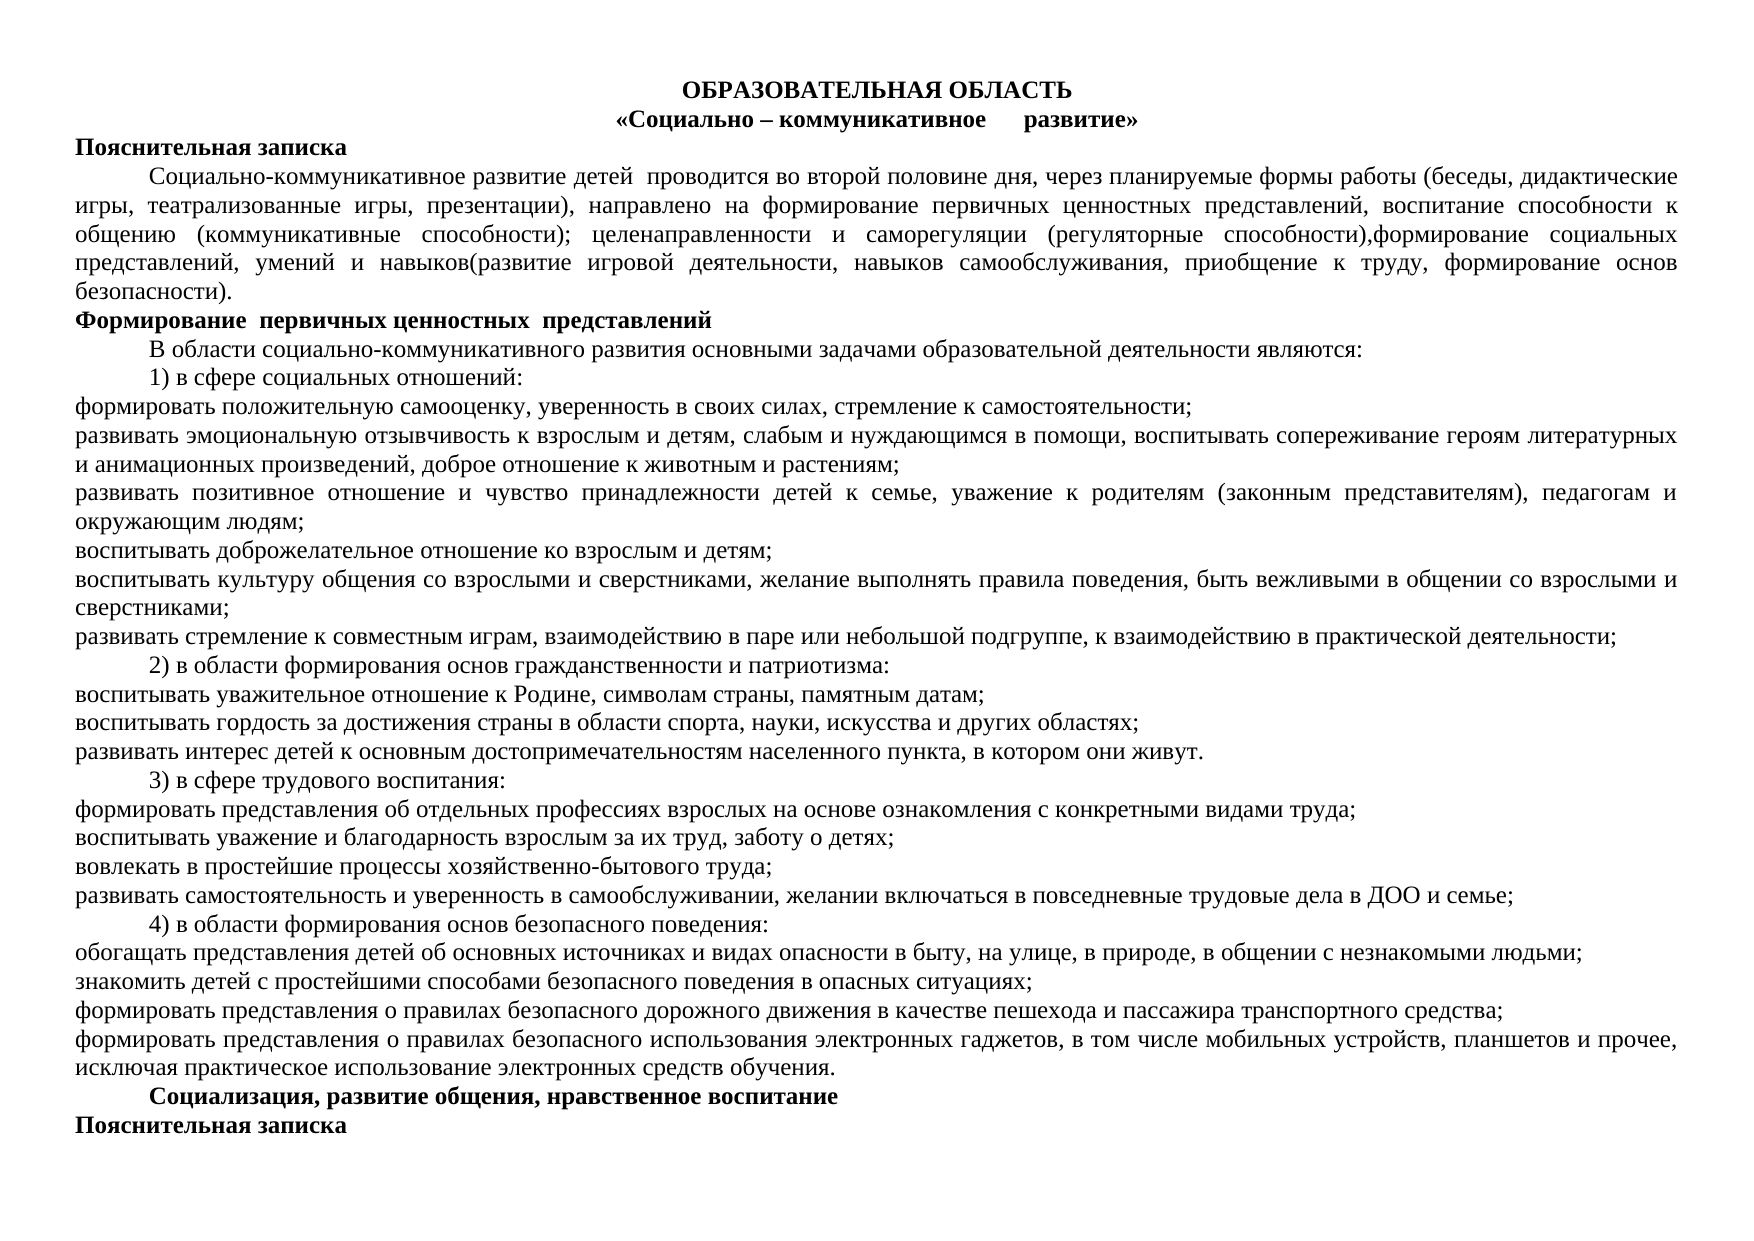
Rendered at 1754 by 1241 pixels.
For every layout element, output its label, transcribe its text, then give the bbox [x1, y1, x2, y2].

text воспитывать доброжелательное отношение ко взрослым и детям; [75, 535, 1679, 564]
text формировать представления об отдельных профессиях взрослых на основе ознакомления с конкретными видами труда; [75, 794, 1679, 822]
text 2) в области формирования основ гражданственности и патриотизма: [75, 650, 1679, 679]
text воспитывать уважительное отношение к Родине, символам страны, памятным датам; [75, 679, 1679, 707]
text 4) в области формирования основ безопасного поведения: [75, 909, 1679, 937]
text 3) в сфере трудового воспитания: [75, 765, 1679, 794]
text формировать представления о правилах безопасного использования электронных гаджетов, в том числе мобильных устройств, планшетов и прочее, исключая практическое использование электронных средств обучения. [75, 1024, 1679, 1081]
text Пояснительная записка [75, 132, 1679, 161]
text воспитывать культуру общения со взрослыми и сверстниками, желание выполнять правила поведения, быть вежливыми в общении со взрослыми и сверстниками; [75, 564, 1679, 621]
text вовлекать в простейшие процессы хозяйственно-бытового труда; [75, 851, 1679, 880]
text 1) в сфере социальных отношений: [75, 362, 1679, 391]
text ОБРАЗОВАТЕЛЬНАЯ ОБЛАСТЬ [75, 75, 1679, 104]
text знакомить детей с простейшими способами безопасного поведения в опасных ситуациях; [75, 966, 1679, 995]
text развивать эмоциональную отзывчивость к взрослым и детям, слабым и нуждающимся в помощи, воспитывать сопереживание героям литературных и анимационных произведений, доброе отношение к животным и растениям; [75, 420, 1679, 477]
text воспитывать гордость за достижения страны в области спорта, науки, искусства и других областях; [75, 707, 1679, 736]
text обогащать представления детей об основных источниках и видах опасности в быту, на улице, в природе, в общении с незнакомыми людьми; [75, 937, 1679, 966]
text развивать интерес детей к основным достопримечательностям населенного пункта, в котором они живут. [75, 736, 1679, 765]
text развивать стремление к совместным играм, взаимодействию в паре или небольшой подгруппе, к взаимодействию в практической деятельности; [75, 621, 1679, 650]
text «Социально – коммуникативное развитие» [75, 104, 1679, 132]
text В области социально-коммуникативного развития основными задачами образовательной деятельности являются: [75, 334, 1679, 362]
text развивать позитивное отношение и чувство принадлежности детей к семье, уважение к родителям (законным представителям), педагогам и окружающим людям; [75, 477, 1679, 535]
text формировать положительную самооценку, уверенность в своих силах, стремление к самостоятельности; [75, 391, 1679, 420]
text формировать представления о правилах безопасного дорожного движения в качестве пешехода и пассажира транспортного средства; [75, 995, 1679, 1024]
text развивать самостоятельность и уверенность в самообслуживании, желании включаться в повседневные трудовые дела в ДОО и семье; [75, 880, 1679, 909]
text воспитывать уважение и благодарность взрослым за их труд, заботу о детях; [75, 822, 1679, 851]
text Социализация, развитие общения, нравственное воспитание [75, 1081, 1679, 1110]
text Социально-коммуникативное развитие детей проводится во второй половине дня, через планируемые формы работы (беседы, дидактические игры, театрализованные игры, презентации), направлено на формирование первичных ценностных представлений, воспитание способности к общению (коммуникативные способности); целенаправленности и саморегуляции (регуляторные способности),формирование социальных представлений, умений и навыков(развитие игровой деятельности, навыков самообслуживания, приобщение к труду, формирование основ безопасности). Формирование первичных ценностных представлений [75, 161, 1679, 334]
text Пояснительная записка [75, 1110, 1679, 1139]
